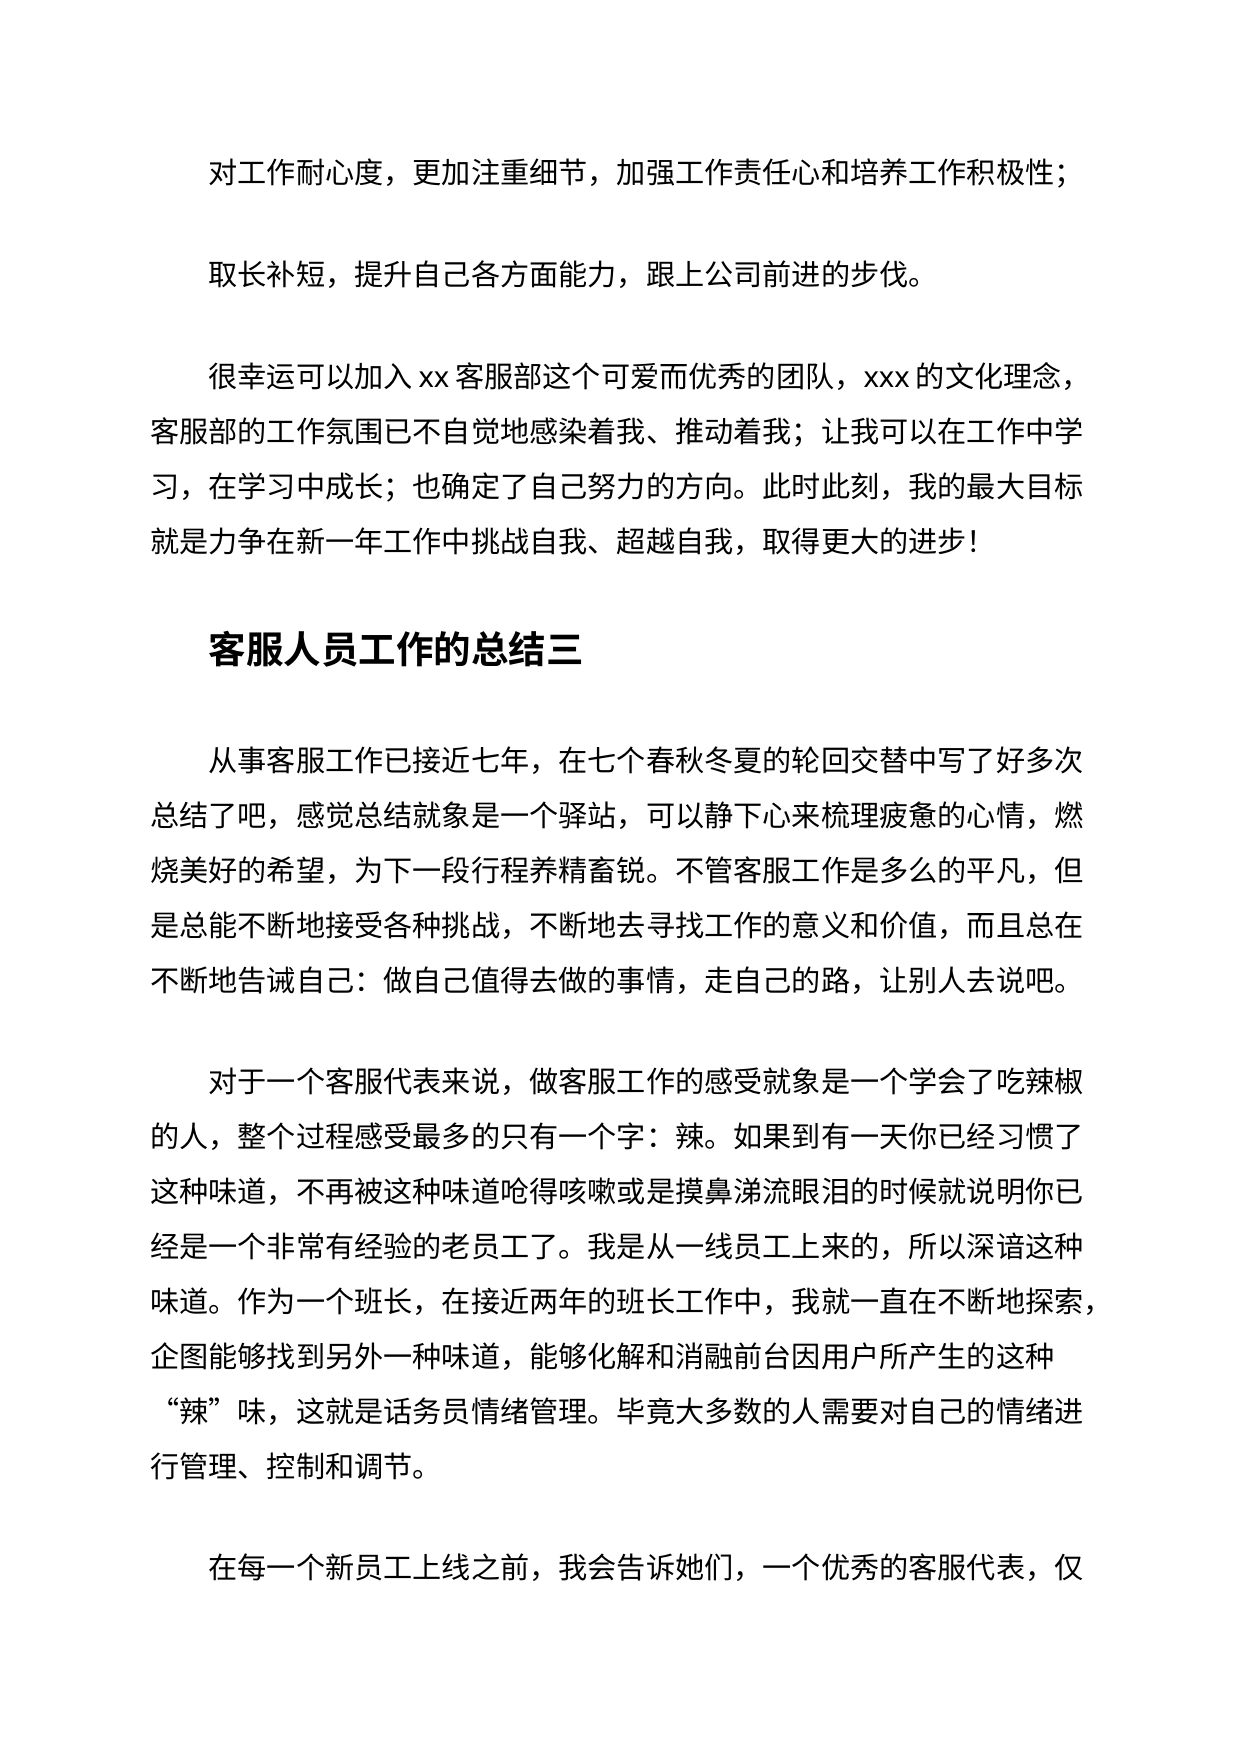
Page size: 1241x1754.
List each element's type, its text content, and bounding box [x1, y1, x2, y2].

text 很幸运可以加入xx客服部这个可爱而优秀的团队，xxx的文化理念，客服部的工作氛围已不自觉地感染着我、推动着我；让我可以在工作中学习，在学习中成长；也确定了自己努力的方向。此时此刻，我的最大目标就是力争在新一年工作中挑战自我、超越自我，取得更大的进步！ [150, 353, 1090, 561]
text 对工作耐心度，更加注重细节，加强工作责任心和培养工作积极性； [150, 150, 1090, 192]
text 客服人员工作的总结三 [150, 620, 1090, 674]
text 取长补短，提升自己各方面能力，跟上公司前进的步伐。 [150, 252, 1090, 294]
text 对于一个客服代表来说，做客服工作的感受就象是一个学会了吃辣椒的人，整个过程感受最多的只有一个字：辣。如果到有一天你已经习惯了这种味道，不再被这种味道呛得咳嗽或是摸鼻涕流眼泪的时候就说明你已经是一个非常有经验的老员工了。我是从一线员工上来的，所以深谙这种味道。作为一个班长，在接近两年的班长工作中，我就一直在不断地探索，企图能够找到另外一种味道，能够化解和消融前台因用户所产生的这种“辣”味，这就是话务员情绪管理。毕竟大多数的人需要对自己的情绪进行管理、控制和调节。 [150, 1059, 1090, 1485]
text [150, 1545, 1090, 1587]
text 从事客服工作已接近七年，在七个春秋冬夏的轮回交替中写了好多次总结了吧，感觉总结就象是一个驿站，可以静下心来梳理疲惫的心情，燃烧美好的希望，为下一段行程养精畜锐。不管客服工作是多么的平凡，但是总能不断地接受各种挑战，不断地去寻找工作的意义和价值，而且总在不断地告诫自己：做自己值得去做的事情，走自己的路，让别人去说吧。 [150, 737, 1090, 999]
